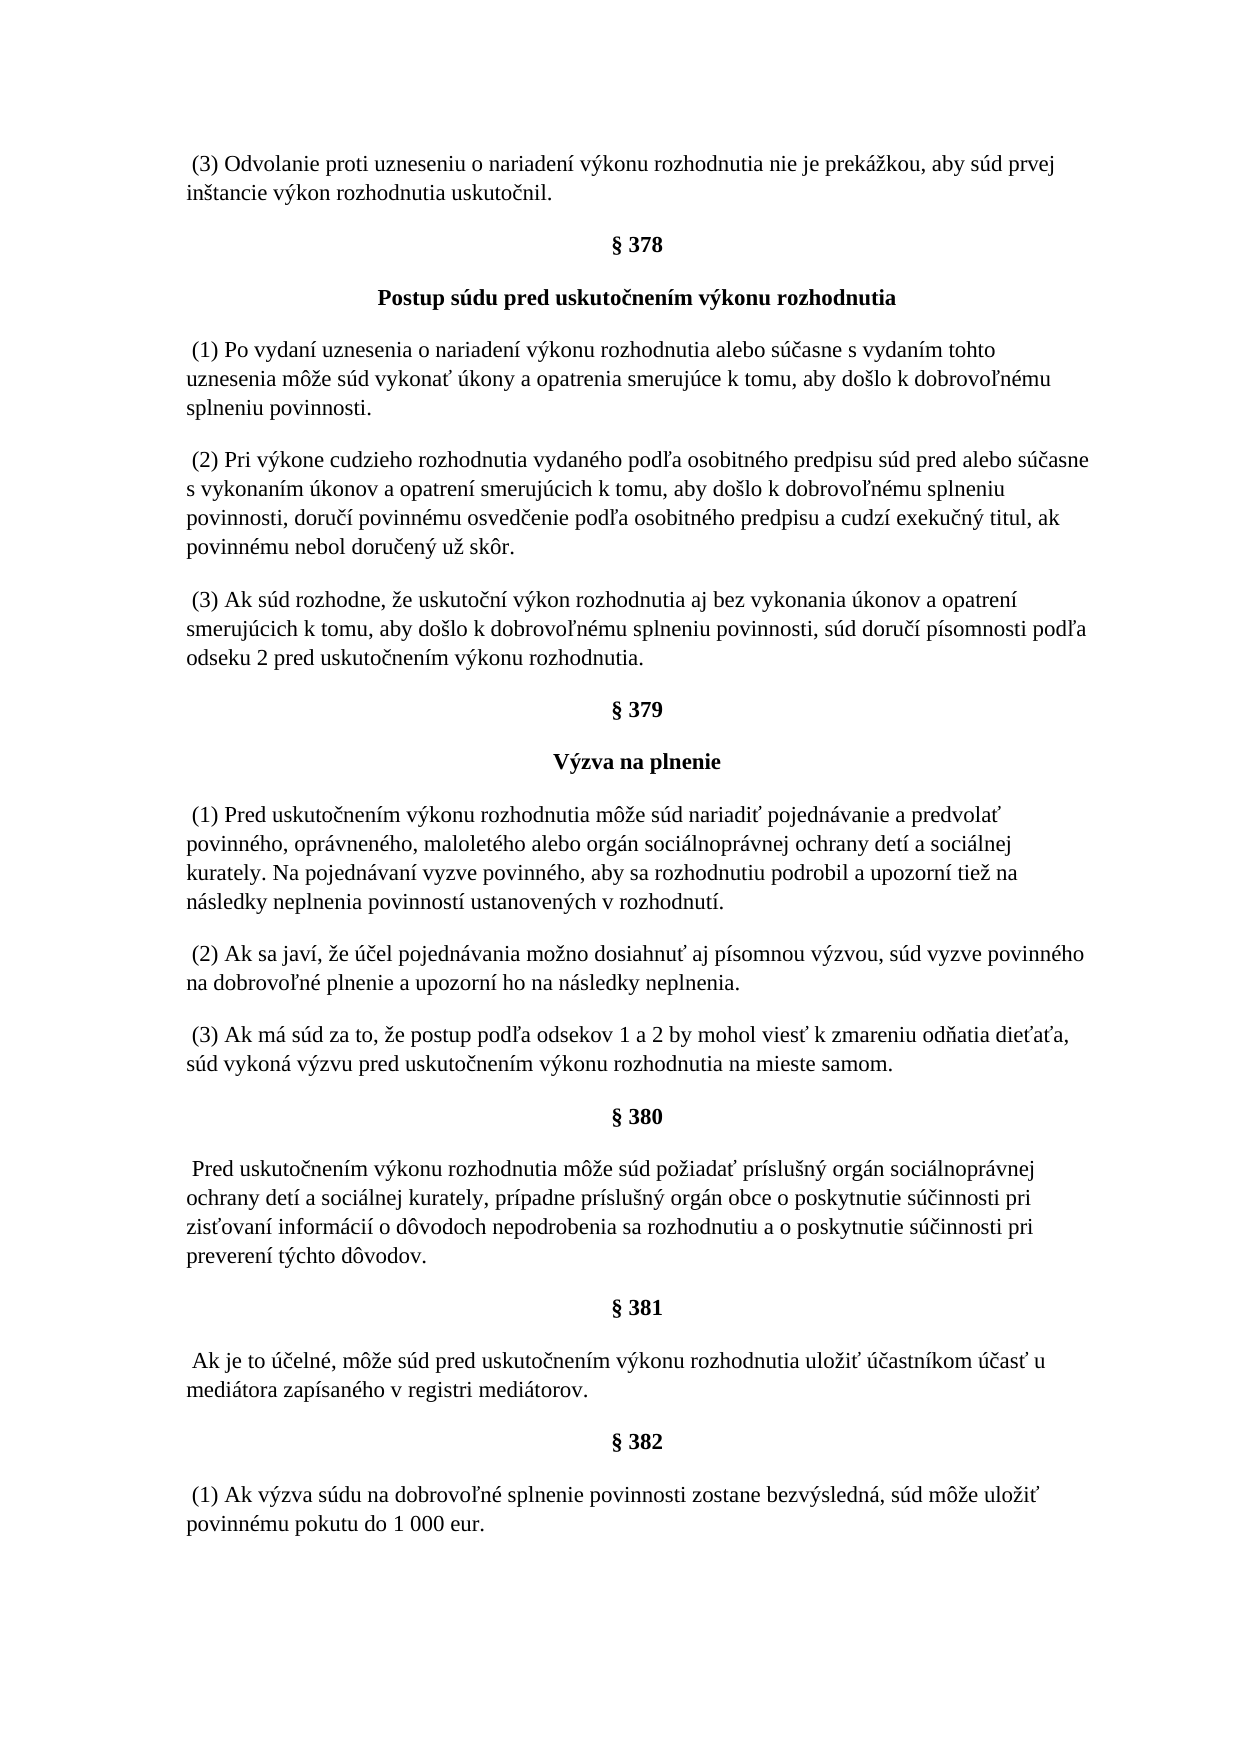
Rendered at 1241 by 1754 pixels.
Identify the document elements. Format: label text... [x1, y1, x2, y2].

text Postup súdu pred uskutočnením výkonu rozhodnutia [178, 284, 1090, 310]
text Výzva na plnenie [178, 748, 1090, 775]
text (1) Po vydaní uznesenia o nariadení výkonu rozhodnutia alebo súčasne s vydaním tohto uznesenia môže súd vykonať úkony a opatrenia smerujúce k tomu, aby došlo k dobrovoľnému splneniu povinnosti. [186, 336, 1090, 420]
text (2) Ak sa javí, že účel pojednávania možno dosiahnuť aj písomnou výzvou, súd vyzve povinného na dobrovoľné plnenie a upozorní ho na následky neplnenia. [186, 940, 1090, 995]
text § 378 [178, 231, 1090, 258]
text (2) Pri výkone cudzieho rozhodnutia vydaného podľa osobitného predpisu súd pred alebo súčasne s vykonaním úkonov a opatrení smerujúcich k tomu, aby došlo k dobrovoľnému splneniu povinnosti, doručí povinnému osvedčenie podľa osobitného predpisu a cudzí exekučný titul, ak povinnému nebol doručený už skôr. [186, 446, 1090, 560]
text § 380 [178, 1103, 1090, 1129]
text § 381 [178, 1294, 1090, 1321]
text § 382 [178, 1428, 1090, 1454]
text Pred uskutočnením výkonu rozhodnutia môže súd požiadať príslušný orgán sociálnoprávnej ochrany detí a sociálnej kurately, prípadne príslušný orgán obce o poskytnutie súčinnosti pri zisťovaní informácií o dôvodoch nepodrobenia sa rozhodnutiu a o poskytnutie súčinnosti pri preverení týchto dôvodov. [186, 1155, 1090, 1268]
text (1) Ak výzva súdu na dobrovoľné splnenie povinnosti zostane bezvýsledná, súd môže uložiť povinnému pokutu do 1 000 eur. [186, 1481, 1090, 1536]
text (3) Ak súd rozhodne, že uskutoční výkon rozhodnutia aj bez vykonania úkonov a opatrení smerujúcich k tomu, aby došlo k dobrovoľnému splneniu povinnosti, súd doručí písomnosti podľa odseku 2 pred uskutočnením výkonu rozhodnutia. [186, 586, 1090, 670]
text § 379 [178, 696, 1090, 722]
text (3) Odvolanie proti uzneseniu o nariadení výkonu rozhodnutia nie je prekážkou, aby súd prvej inštancie výkon rozhodnutia uskutočnil. [186, 150, 1090, 205]
text (1) Pred uskutočnením výkonu rozhodnutia môže súd nariadiť pojednávanie a predvolať povinného, oprávneného, maloletého alebo orgán sociálnoprávnej ochrany detí a sociálnej kurately. Na pojednávaní vyzve povinného, aby sa rozhodnutiu podrobil a upozorní tiež na následky neplnenia povinností ustanovených v rozhodnutí. [186, 801, 1090, 914]
text (3) Ak má súd za to, že postup podľa odsekov 1 a 2 by mohol viesť k zmareniu odňatia dieťaťa, súd vykoná výzvu pred uskutočnením výkonu rozhodnutia na mieste samom. [186, 1021, 1090, 1077]
text Ak je to účelné, môže súd pred uskutočnením výkonu rozhodnutia uložiť účastníkom účasť u mediátora zapísaného v registri mediátorov. [186, 1347, 1090, 1402]
